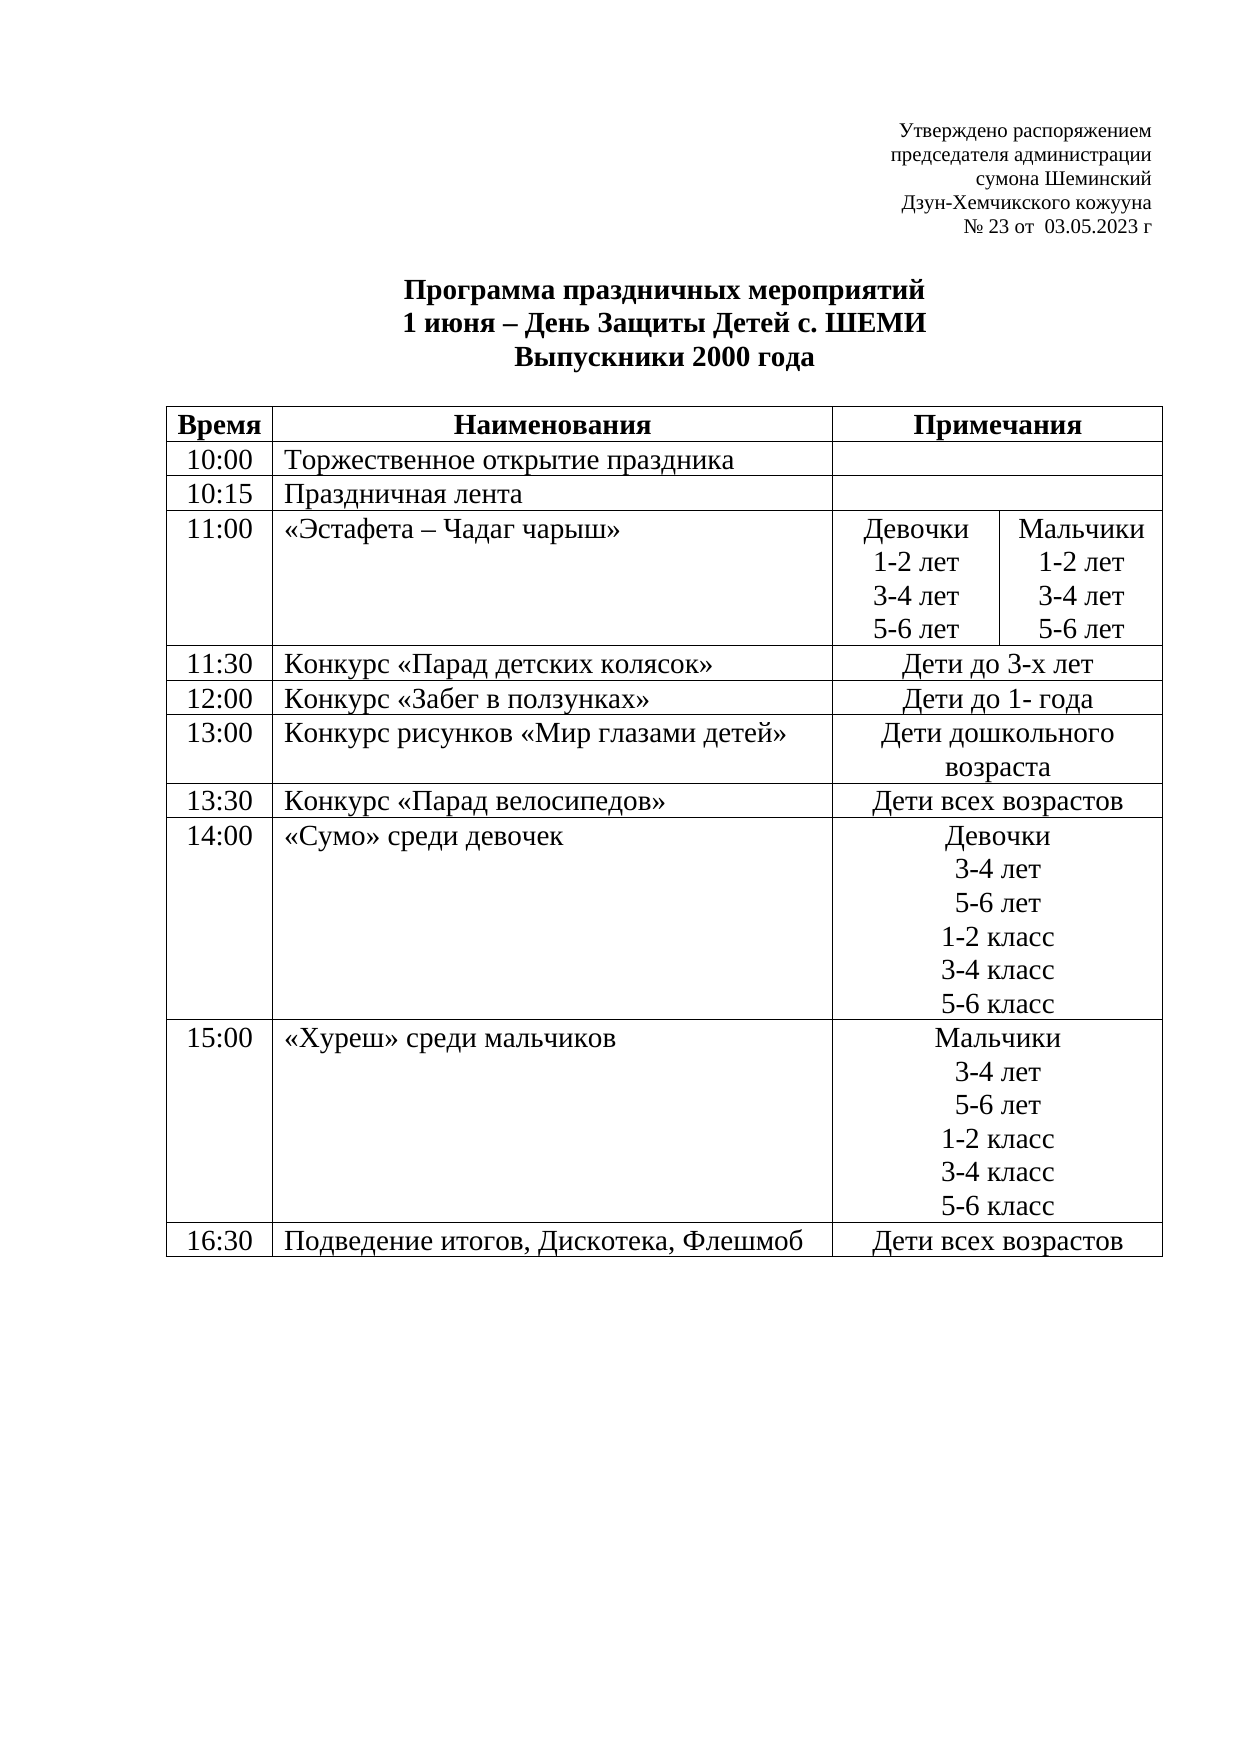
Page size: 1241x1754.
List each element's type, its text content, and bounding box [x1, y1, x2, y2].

table_header Время [167, 407, 272, 441]
text Дзун-Хемчикского кожууна [177, 190, 1152, 214]
table_cell Конкурс «Парад велосипедов» [273, 784, 832, 817]
table_cell Праздничная лента [273, 476, 832, 510]
text 1 июня – День Защиты Детей с. ШЕМИ [177, 306, 1152, 339]
table_cell 11:00 [167, 511, 272, 645]
text № 23 от 03.05.2023 г [177, 214, 1152, 238]
table_cell 16:30 [167, 1223, 272, 1256]
table_cell 10:15 [167, 476, 272, 510]
table_cell 12:00 [167, 681, 272, 714]
table_cell «Сумо» среди девочек [273, 818, 832, 1019]
table_cell Девочки 3-4 лет 5-6 лет 1-2 класс 3-4 класс 5-6 класс [833, 818, 1162, 1019]
table_cell [833, 442, 1162, 475]
table_cell Девочки 1-2 лет 3-4 лет 5-6 лет [833, 511, 999, 645]
table_cell 14:00 [167, 818, 272, 1019]
table_cell Конкурс «Забег в ползунках» [273, 681, 832, 714]
table_cell «Эстафета – Чадаг чарыш» [273, 511, 832, 645]
table_cell Дети всех возрастов [833, 784, 1162, 817]
table_cell Конкурс «Парад детских колясок» [273, 646, 832, 680]
table_cell Мальчики 1-2 лет 3-4 лет 5-6 лет [1000, 511, 1162, 645]
table_cell 15:00 [167, 1020, 272, 1222]
text Программа праздничных мероприятий [177, 272, 1152, 306]
table_cell Дети дошкольного возраста [833, 715, 1162, 782]
table_cell Дети до 3-х лет [833, 646, 1162, 680]
text сумона Шеминский [177, 166, 1152, 190]
table_cell Дети всех возрастов [833, 1223, 1162, 1256]
table_header Наименования [273, 407, 832, 441]
table_cell 11:30 [167, 646, 272, 680]
text председателя администрации [177, 142, 1152, 166]
text Выпускники 2000 года [177, 339, 1152, 373]
table_cell 13:00 [167, 715, 272, 782]
table_cell Торжественное открытие праздника [273, 442, 832, 475]
table_cell Дети до 1- года [833, 681, 1162, 714]
table_cell 10:00 [167, 442, 272, 475]
text Утверждено распоряжением [177, 118, 1152, 142]
table_cell Мальчики 3-4 лет 5-6 лет 1-2 класс 3-4 класс 5-6 класс [833, 1020, 1162, 1222]
table_cell [833, 476, 1162, 510]
table_header Примечания [833, 407, 1162, 441]
table_cell 13:30 [167, 784, 272, 817]
table_cell «Хуреш» среди мальчиков [273, 1020, 832, 1222]
table_cell Подведение итогов, Дискотека, Флешмоб [273, 1223, 832, 1256]
table_cell Конкурс рисунков «Мир глазами детей» [273, 715, 832, 782]
